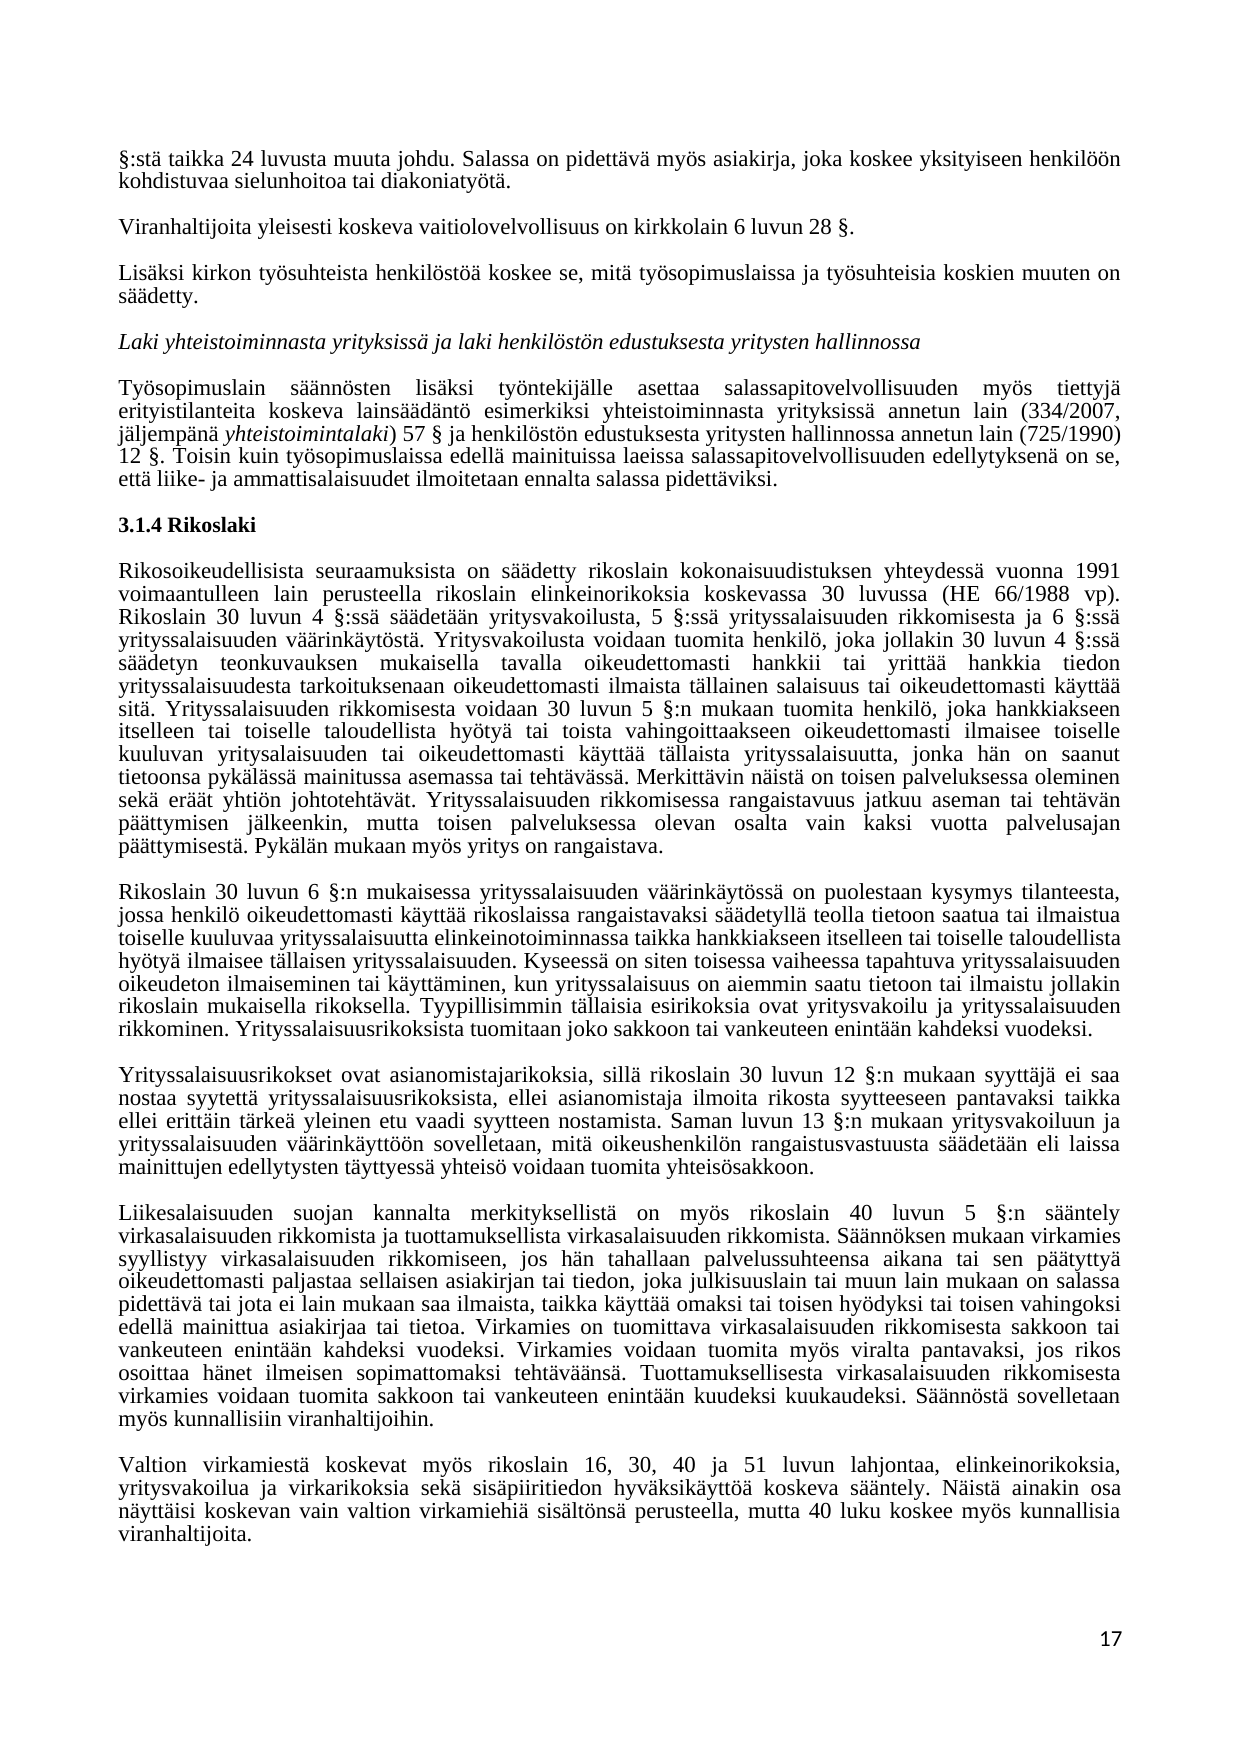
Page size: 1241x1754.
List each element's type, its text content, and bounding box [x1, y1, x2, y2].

text Liikesalaisuuden suojan kannalta merkityksellistä on myös rikoslain 40 luvun 5 §:n sääntely virkasalaisuuden rikkomista ja tuottamuksellista virkasalaisuuden rikkomista. Säännöksen mukaan virkamies syyllistyy virkasalaisuuden rikkomiseen, jos hän tahallaan palvelussuhteensa aikana tai sen päätyttyä oikeudettomasti paljastaa sellaisen asiakirjan tai tiedon, joka julkisuuslain tai muun lain mukaan on salassa pidettävä tai jota ei lain mukaan saa ilmaista, taikka käyttää omaksi tai toisen hyödyksi tai toisen vahingoksi edellä mainittua asiakirjaa tai tietoa. Virkamies on tuomittava virkasalaisuuden rikkomisesta sakkoon tai vankeuteen enintään kahdeksi vuodeksi. Virkamies voidaan tuomita myös viralta pantavaksi, jos rikos osoittaa hänet ilmeisen sopimattomaksi tehtäväänsä. Tuottamuksellisesta virkasalaisuuden rikkomisesta virkamies voidaan tuomita sakkoon tai vankeuteen enintään kuudeksi kuukaudeksi. Säännöstä sovelletaan myös kunnallisiin viranhaltijoihin. [118, 1202, 1122, 1431]
text Työsopimuslain säännösten lisäksi työntekijälle asettaa salassapitovelvollisuuden myös tiettyjä erityistilanteita koskeva lainsäädäntö esimerkiksi yhteistoiminnasta yrityksissä annetun lain (334/2007, jäljempänä yhteistoimintalaki) 57 § ja henkilöstön edustuksesta yritysten hallinnossa annetun lain (725/1990) 12 §. Toisin kuin työsopimuslaissa edellä mainituissa laeissa salassapitovelvollisuuden edellytyksenä on se, että liike- ja ammattisalaisuudet ilmoitetaan ennalta salassa pidettäviksi. [118, 377, 1122, 491]
text Laki yhteistoiminnasta yrityksissä ja laki henkilöstön edustuksesta yritysten hallinnossa [118, 331, 1122, 354]
text Rikoslain 30 luvun 6 §:n mukaisessa yrityssalaisuuden väärinkäytössä on puolestaan kysymys tilanteesta, jossa henkilö oikeudettomasti käyttää rikoslaissa rangaistavaksi säädetyllä teolla tietoon saatua tai ilmaistua toiselle kuuluvaa yrityssalaisuutta elinkeinotoiminnassa taikka hankkiakseen itselleen tai toiselle taloudellista hyötyä ilmaisee tällaisen yrityssalaisuuden. Kyseessä on siten toisessa vaiheessa tapahtuva yrityssalaisuuden oikeudeton ilmaiseminen tai käyttäminen, kun yrityssalaisuus on aiemmin saatu tietoon tai ilmaistu jollakin rikoslain mukaisella rikoksella. Tyypillisimmin tällaisia esirikoksia ovat yritysvakoilu ja yrityssalaisuuden rikkominen. Yrityssalaisuusrikoksista tuomitaan joko sakkoon tai vankeuteen enintään kahdeksi vuodeksi. [118, 881, 1122, 1041]
text Viranhaltijoita yleisesti koskeva vaitiolovelvollisuus on kirkkolain 6 luvun 28 §. [118, 216, 1122, 239]
text Yrityssalaisuusrikokset ovat asianomistajarikoksia, sillä rikoslain 30 luvun 12 §:n mukaan syyttäjä ei saa nostaa syytettä yrityssalaisuusrikoksista, ellei asianomistaja ilmoita rikosta syytteeseen pantavaksi taikka ellei erittäin tärkeä yleinen etu vaadi syytteen nostamista. Saman luvun 13 §:n mukaan yritysvakoiluun ja yrityssalaisuuden väärinkäyttöön sovelletaan, mitä oikeushenkilön rangaistusvastuusta säädetään eli laissa mainittujen edellytysten täyttyessä yhteisö voidaan tuomita yhteisösakkoon. [118, 1064, 1122, 1179]
text Rikosoikeudellisista seuraamuksista on säädetty rikoslain kokonaisuudistuksen yhteydessä vuonna 1991 voimaantulleen lain perusteella rikoslain elinkeinorikoksia koskevassa 30 luvussa (HE 66/1988 vp). Rikoslain 30 luvun 4 §:ssä säädetään yritysvakoilusta, 5 §:ssä yrityssalaisuuden rikkomisesta ja 6 §:ssä yrityssalaisuuden väärinkäytöstä. Yritysvakoilusta voidaan tuomita henkilö, joka jollakin 30 luvun 4 §:ssä säädetyn teonkuvauksen mukaisella tavalla oikeudettomasti hankkii tai yrittää hankkia tiedon yrityssalaisuudesta tarkoituksenaan oikeudettomasti ilmaista tällainen salaisuus tai oikeudettomasti käyttää sitä. Yrityssalaisuuden rikkomisesta voidaan 30 luvun 5 §:n mukaan tuomita henkilö, joka hankkiakseen itselleen tai toiselle taloudellista hyötyä tai toista vahingoittaakseen oikeudettomasti ilmaisee toiselle kuuluvan yritysalaisuuden tai oikeudettomasti käyttää tällaista yrityssalaisuutta, jonka hän on saanut tietoonsa pykälässä mainitussa asemassa tai tehtävässä. Merkittävin näistä on toisen palveluksessa oleminen sekä eräät yhtiön johtotehtävät. Yrityssalaisuuden rikkomisessa rangaistavuus jatkuu aseman tai tehtävän päättymisen jälkeenkin, mutta toisen palveluksessa olevan osalta vain kaksi vuotta palvelusajan päättymisestä. Pykälän mukaan myös yritys on rangaistava. [118, 560, 1122, 858]
text Lisäksi kirkon työsuhteista henkilöstöä koskee se, mitä työsopimuslaissa ja työsuhteisia koskien muuten on säädetty. [118, 262, 1122, 308]
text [118, 148, 1122, 193]
subtitle 3.1.4 Rikoslaki [118, 514, 1122, 537]
text Valtion virkamiestä koskevat myös rikoslain 16, 30, 40 ja 51 luvun lahjontaa, elinkeinorikoksia, yritysvakoilua ja virkarikoksia sekä sisäpiiritiedon hyväksikäyttöä koskeva sääntely. Näistä ainakin osa näyttäisi koskevan vain valtion virkamiehiä sisältönsä perusteella, mutta 40 luku koskee myös kunnallisia viranhaltijoita. [118, 1454, 1122, 1546]
